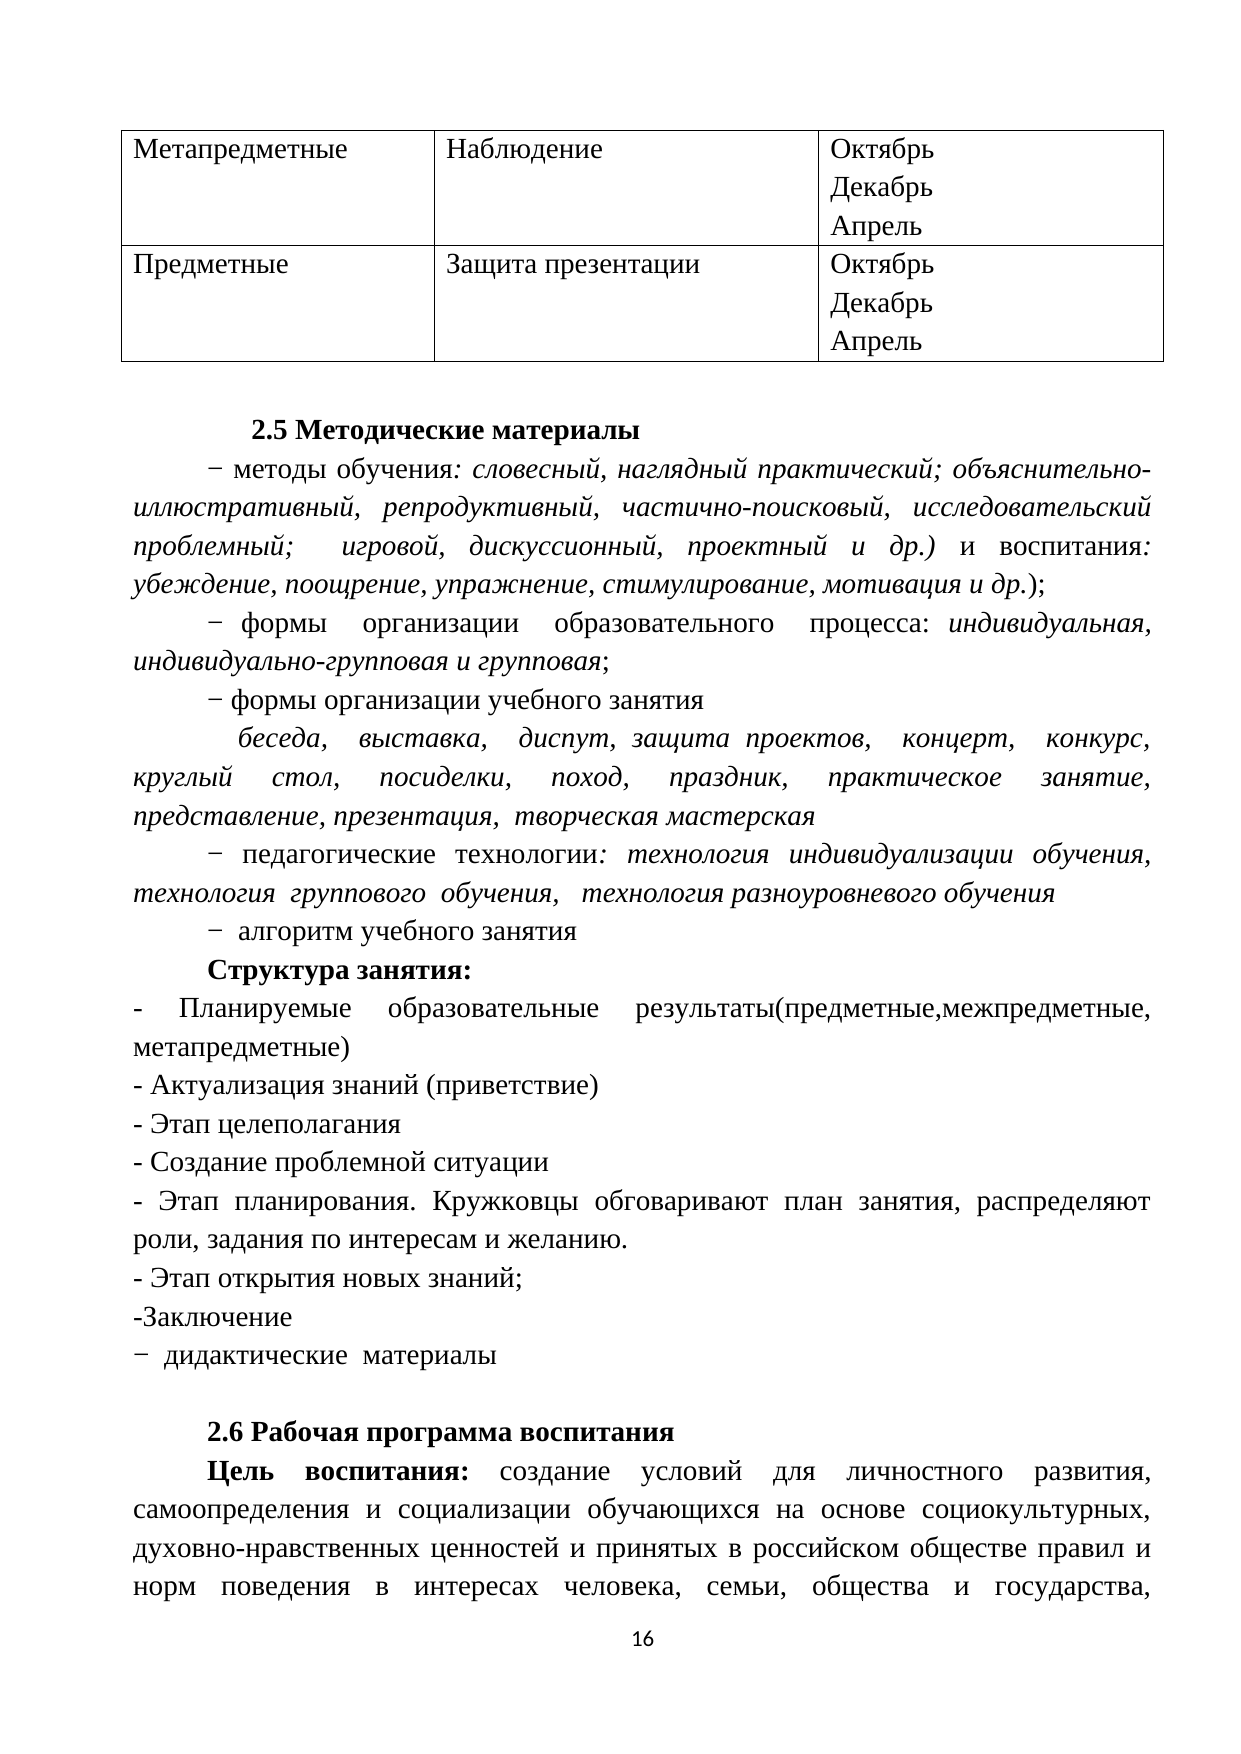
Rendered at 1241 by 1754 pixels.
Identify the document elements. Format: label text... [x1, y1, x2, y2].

text - Этап открытия новых знаний; [133, 1260, 1152, 1294]
text − дидактические материалы [133, 1337, 1152, 1371]
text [133, 1453, 1152, 1602]
text Структура занятия: [133, 952, 1152, 985]
table_cell Предметные [122, 246, 434, 361]
table_cell Октябрь Декабрь Апрель [819, 246, 1163, 361]
text 2.6 Рабочая программа воспитания [133, 1414, 1152, 1448]
text − формы организации учебного занятия [133, 682, 1152, 716]
text - Этап целеполагания [133, 1106, 1152, 1139]
text беседа, выставка, диспут, защита проектов, концерт, конкурс, круглый стол, посиделки, поход, праздник, практическое занятие, представление, презентация, творческая мастерская [133, 721, 1152, 831]
text − методы обучения: словесный, наглядный практический; объяснительно-иллюстративный, репродуктивный, частично-поисковый, исследовательский проблемный; игровой, дискуссионный, проектный и др.) и воспитания: убеждение, поощрение, упражнение, стимулирование, мотивация и др.); [133, 451, 1152, 600]
text − педагогические технологии: технология индивидуализации обучения, технология группового обучения, технология разноуровневого обучения [133, 836, 1152, 908]
table_cell Наблюдение [435, 131, 818, 245]
table_cell Защита презентации [435, 246, 818, 361]
text -Заключение [133, 1299, 1152, 1332]
text - Планируемые образовательные результаты(предметные,межпредметные, метапредметные) [133, 990, 1152, 1062]
table_cell Метапредметные [122, 131, 434, 245]
text 2.5 Методические материалы [251, 412, 1152, 446]
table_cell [819, 131, 1163, 245]
text - Создание проблемной ситуации [133, 1144, 1152, 1178]
text − формы организации образовательного процесса: индивидуальная, индивидуально-групповая и групповая; [133, 605, 1152, 677]
text - Этап планирования. Кружковцы обговаривают план занятия, распределяют роли, задания по интересам и желанию. [133, 1183, 1152, 1255]
text - Актуализация знаний (приветствие) [133, 1067, 1152, 1101]
text − алгоритм учебного занятия [133, 913, 1152, 947]
